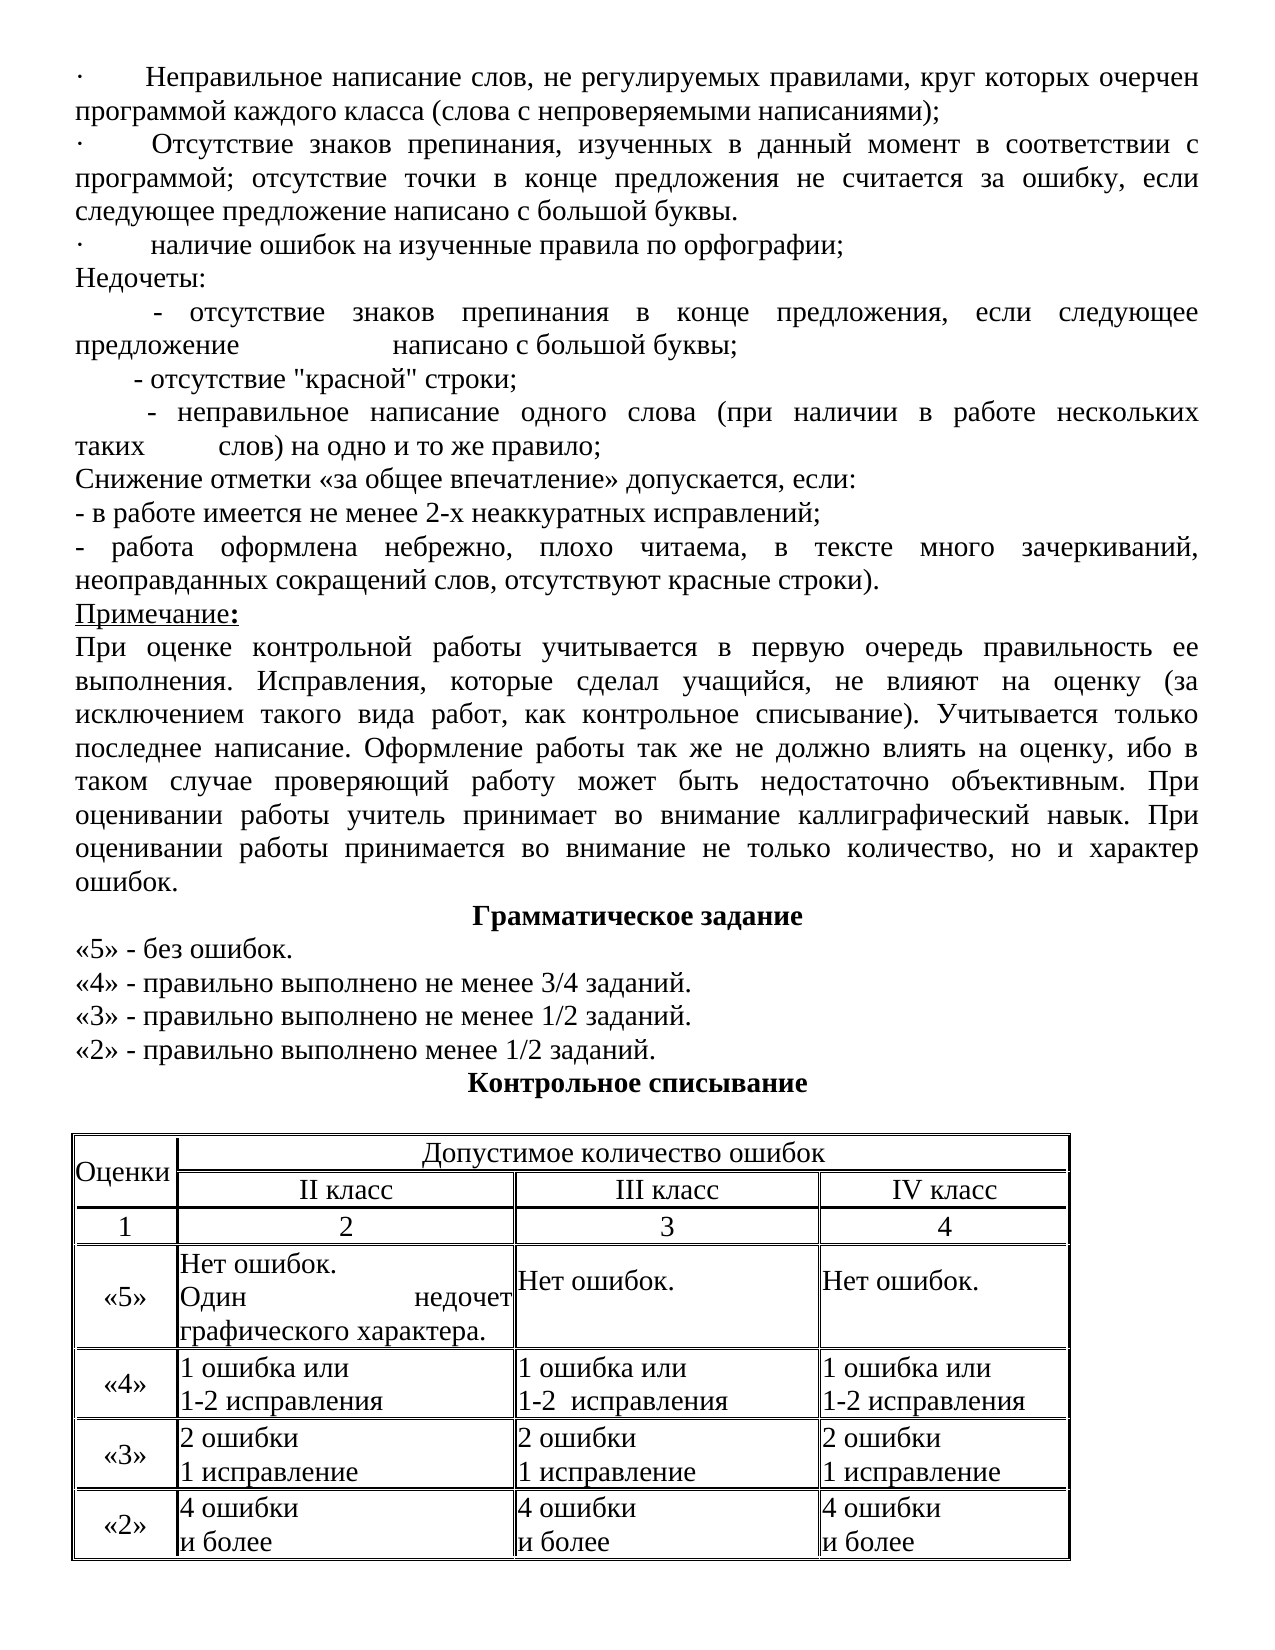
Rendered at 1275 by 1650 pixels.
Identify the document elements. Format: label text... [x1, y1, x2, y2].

table_cell 2 ошибки 1 исправление [820, 1417, 1069, 1487]
table_cell 2 ошибки 1 исправление [517, 1420, 818, 1487]
text Грамматическое задание [75, 898, 1200, 931]
table_cell 2 ошибки 1 исправление [179, 1420, 513, 1487]
table_cell 2 [179, 1209, 513, 1243]
text · Неправильное написание слов, не регулируемых правилами, круг которых очерчен программой каждого класса (слова с непроверяемыми написаниями); [75, 59, 1200, 126]
text «4» - правильно выполнено не менее 3/4 заданий. [75, 965, 1200, 998]
table_cell «5» [73, 1243, 177, 1347]
table_header Оценки [75, 1136, 177, 1206]
table_cell 1 [75, 1206, 176, 1243]
text - работа оформлена небрежно, плохо читаема, в тексте много зачеркиваний, неоправданных сокращений слов, отсутствуют красные строки). [75, 529, 1200, 596]
table_cell 1 ошибка или 1-2 исправления [179, 1350, 513, 1417]
table_cell IV класс [821, 1169, 1069, 1206]
text При оценке контрольной работы учитывается в первую очередь правильность ее выполнения. Исправления, которые сделал учащийся, не влияют на оценку (за исключением такого вида работ, как контрольное списывание). Учитывается только последнее написание. Оформление работы так же не должно влиять на оценку, ибо в таком случае проверяющий работу может быть недостаточно объективным. При оценивании работы учитель принимает во внимание каллиграфический навык. При оценивании работы принимается во внимание не только количество, но и характер ошибок. [75, 629, 1200, 898]
text - отсутствие "красной" строки; [75, 361, 1200, 394]
table_cell «2» [75, 1487, 177, 1557]
table_cell Нет ошибок. Один недочет графического характера. [179, 1246, 513, 1347]
table_cell «3» [73, 1417, 177, 1487]
text - в работе имеется не менее 2-х неаккуратных исправлений; [75, 495, 1200, 529]
table_cell 1 ошибка или 1-2 исправления [517, 1350, 818, 1417]
table_cell «4» [73, 1347, 177, 1417]
text · наличие ошибок на изученные правила по орфографии; [75, 227, 1200, 260]
table_cell 4 ошибки и более [515, 1491, 819, 1557]
text «5» - без ошибок. [75, 931, 1200, 965]
table_cell III класс [517, 1173, 818, 1206]
table_header Допустимое количество ошибок [177, 1136, 1068, 1169]
text - отсутствие знаков препинания в конце предложения, если следующее предложение написано с большой буквы; [75, 294, 1200, 361]
table_cell Нет ошибок. [820, 1243, 1069, 1347]
text · Отсутствие знаков препинания, изученных в данный момент в соответствии с программой; отсутствие точки в конце предложения не считается за ошибку, если следующее предложение написано с большой буквы. [75, 126, 1200, 227]
text Недочеты: [75, 260, 1200, 294]
table_cell 4 [821, 1206, 1068, 1243]
table_cell 4 ошибки и более [177, 1487, 515, 1557]
text «3» - правильно выполнено не менее 1/2 заданий. [75, 998, 1200, 1032]
text Снижение отметки «за общее впечатление» допускается, если: [75, 462, 1200, 495]
table_cell 3 [517, 1209, 818, 1243]
text Примечание: [75, 596, 1200, 629]
table_cell Нет ошибок. [517, 1246, 818, 1347]
text Контрольное списывание [75, 1065, 1200, 1099]
table_cell II класс [179, 1173, 513, 1206]
text «2» - правильно выполнено менее 1/2 заданий. [75, 1032, 1200, 1065]
table_cell 4 ошибки и более [820, 1487, 1069, 1557]
table_cell 1 ошибка или 1-2 исправления [820, 1347, 1069, 1417]
text - неправильное написание одного слова (при наличии в работе нескольких таких слов) на одно и то же правило; [75, 394, 1200, 462]
